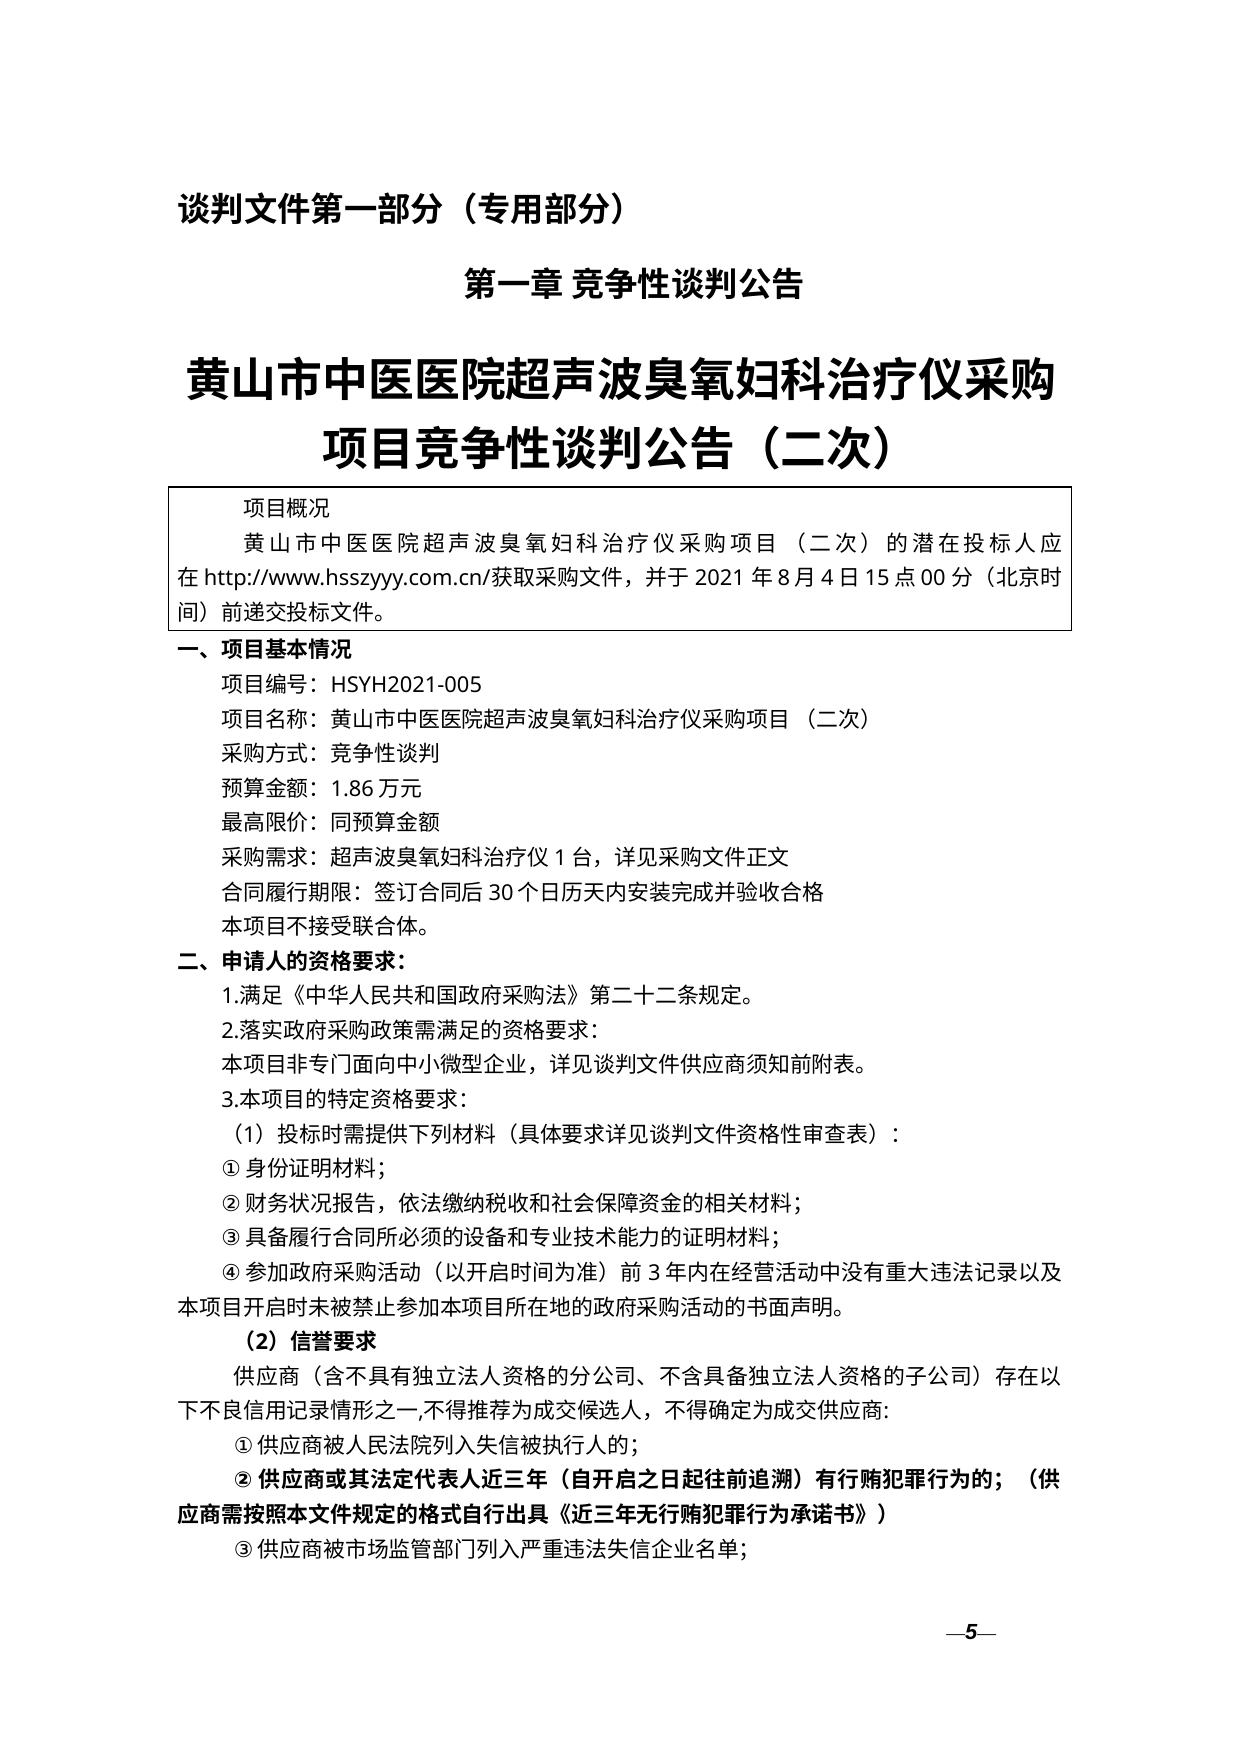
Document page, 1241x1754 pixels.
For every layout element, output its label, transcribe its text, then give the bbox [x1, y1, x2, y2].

text 合同履行期限：签订合同后 30个日历天内安装完成并验收合格 [177, 873, 1063, 908]
text 二、申请人的资格要求： [177, 942, 1063, 977]
text 采购方式：竞争性谈判 [177, 735, 1063, 769]
text 本项目非专门面向中小微型企业，详见谈判文件供应商须知前附表。 [177, 1046, 1063, 1081]
text 供应商（含不具有独立法人资格的分公司、不含具备独立法人资格的子公司）存在以下不良信用记录情形之一,不得推荐为成交候选人，不得确定为成交供应商: [177, 1357, 1063, 1426]
text 采购需求：超声波臭氧妇科治疗仪 1台，详见采购文件正文 [177, 838, 1063, 873]
text ③具备履行合同所必须的设备和专业技术能力的证明材料； [177, 1219, 1063, 1253]
text 2.落实政府采购政策需满足的资格要求： [177, 1011, 1063, 1046]
text 本项目不接受联合体。 [177, 908, 1063, 942]
text ①身份证明材料； [177, 1150, 1063, 1184]
text 项目概况 [169, 488, 1071, 521]
title 谈判文件第一部分（专用部分） [177, 172, 1063, 241]
text （1）投标时需提供下列材料（具体要求详见谈判文件资格性审查表）： [177, 1115, 1063, 1150]
text （2）信誉要求 [177, 1323, 1063, 1357]
text 1.满足《中华人民共和国政府采购法》第二十二条规定。 [177, 977, 1063, 1011]
text 3.本项目的特定资格要求： [177, 1081, 1063, 1115]
text 项目名称：黄山市中医医院超声波臭氧妇科治疗仪采购项目 （二次） [177, 700, 1063, 735]
text ② 供应商或其法定代表人近三年（自开启之日起往前追溯）有行贿犯罪行为的；（供应商需按照本文件规定的格式自行出具《近三年无行贿犯罪行为承诺书》） [177, 1461, 1063, 1530]
text ①供应商被人民法院列入失信被执行人的； [177, 1426, 1063, 1461]
text ③供应商被市场监管部门列入严重违法失信企业名单； [177, 1530, 1063, 1565]
text 最高限价：同预算金额 [177, 804, 1063, 838]
text 预算金额：1.86万元 [177, 769, 1063, 804]
text 黄山市中医医院超声波臭氧妇科治疗仪采购项目（二次）的潜在投标人应在http://www.hsszyyy.com.cn/获取采购文件，并于2021 年8月4日15点00 分（北京时间）前递交投标文件。 [169, 521, 1071, 630]
title 黄山市中医医院超声波臭氧妇科治疗仪采购项目竞争性谈判公告（二次） [177, 342, 1063, 480]
text 第一章 竞争性谈判公告 [363, 248, 1063, 317]
text 一、项目基本情况 [177, 631, 1063, 666]
text ④参加政府采购活动（以开启时间为准）前3年内在经营活动中没有重大违法记录以及本项目开启时未被禁止参加本项目所在地的政府采购活动的书面声明。 [177, 1253, 1063, 1323]
text ②财务状况报告，依法缴纳税收和社会保障资金的相关材料； [177, 1184, 1063, 1219]
text 项目编号：HSYH2021-005 [177, 666, 1063, 700]
